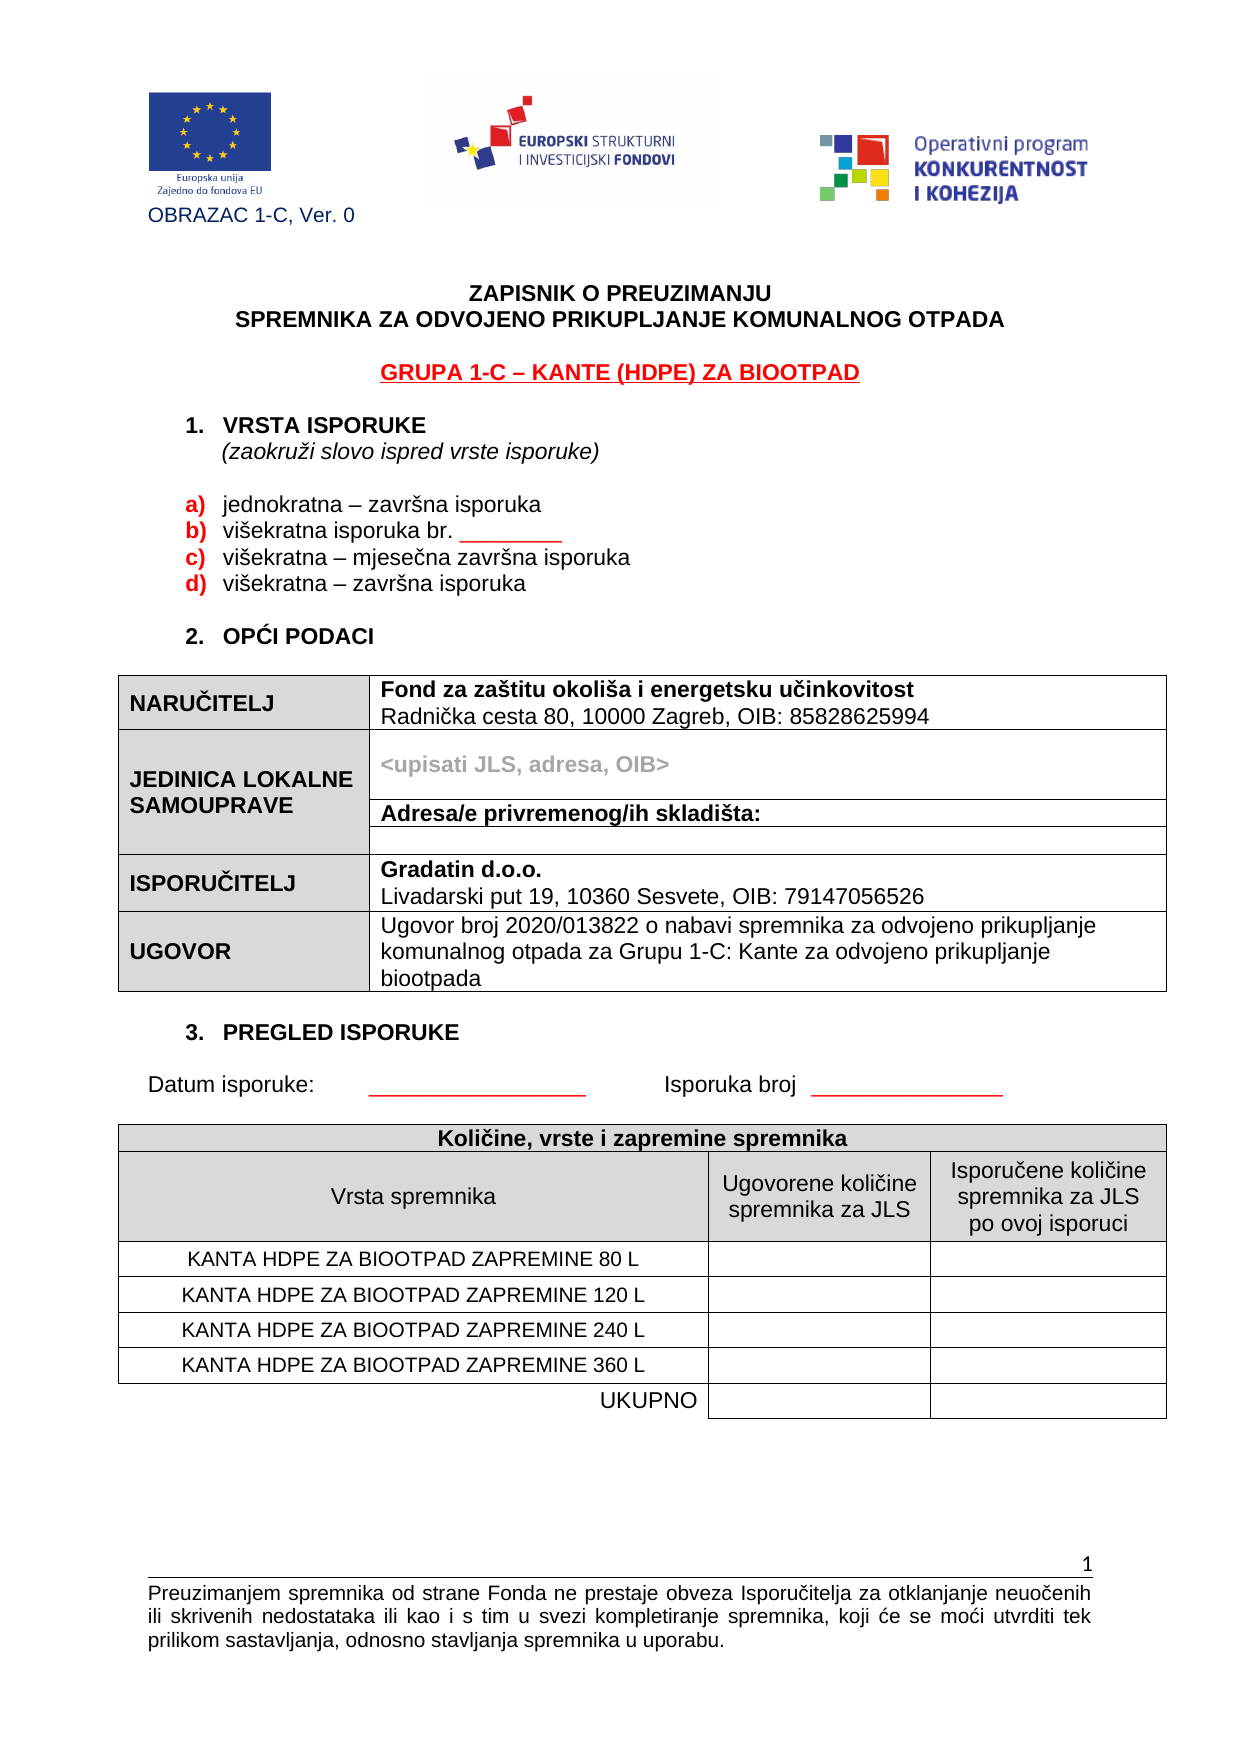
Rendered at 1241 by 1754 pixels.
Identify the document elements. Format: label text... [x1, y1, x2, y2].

text SPREMNIKA ZA ODVOJENO PRIKUPLJANJE KOMUNALNOG OTPADA [148, 306, 1093, 333]
table_cell KANTA HDPE ZA BIOOTPAD ZAPREMINE 120 L [119, 1277, 708, 1312]
table_header Fond za zaštitu okoliša i energetsku učinkovitost Radnička cesta 80, 10000 Zagreb, OIB: 85828625994 [370, 676, 1166, 729]
table_cell [931, 1348, 1166, 1382]
table_cell KANTA HDPE ZA BIOOTPAD ZAPREMINE 240 L [119, 1313, 708, 1347]
text (zaokruži slovo ispred vrste isporuke) [221, 438, 1093, 464]
table_header Količine, vrste i zapremine spremnika [119, 1125, 1166, 1151]
table_cell [931, 1277, 1166, 1312]
table_cell <upisati JLS, adresa, OIB> [370, 730, 1166, 799]
picture [820, 135, 1088, 204]
table_cell Gradatin d.o.o. Livadarski put 19, 10360 Sesvete, OIB: 79147056526 [370, 855, 1166, 911]
text GRUPA 1-C – KANTE (HDPE) ZA BIOOTPAD [148, 359, 1093, 385]
table_cell [709, 1348, 930, 1382]
table_cell KANTA HDPE ZA BIOOTPAD ZAPREMINE 80 L [119, 1242, 708, 1276]
table_cell JEDINICA LOKALNE SAMOUPRAVE [119, 730, 369, 854]
table_cell Isporučene količine spremnika za JLS po ovoj isporuci [931, 1152, 1166, 1241]
list PREGLED ISPORUKE [185, 1018, 1093, 1045]
table_cell Ugovor broj 2020/013822 o nabavi spremnika za odvojeno prikupljanje komunalnog otpada za Grupu 1-C: Kante za odvojeno prikupljanje biootpada [370, 912, 1166, 991]
table_cell Ugovorene količine spremnika za JLS [709, 1152, 930, 1241]
picture [424, 73, 717, 204]
table_cell [370, 827, 1166, 854]
table_cell [709, 1242, 930, 1276]
list VRSTA ISPORUKE [185, 412, 1093, 438]
text Datum isporuke: _________________ Isporuka broj _______________ [148, 1071, 1093, 1097]
table_cell UKUPNO [118, 1384, 708, 1418]
table_cell [709, 1313, 930, 1347]
list višekratna – završna isporuka [185, 570, 1093, 596]
table_cell [931, 1242, 1166, 1276]
table_cell [931, 1384, 1166, 1418]
table_header NARUČITELJ [119, 676, 369, 729]
list OPĆI PODACI [185, 623, 1093, 649]
table_cell Adresa/e privremenog/ih skladišta: [370, 800, 1166, 826]
table_cell [709, 1384, 930, 1418]
table_cell KANTA HDPE ZA BIOOTPAD ZAPREMINE 360 L [119, 1348, 708, 1382]
table_cell Vrsta spremnika [119, 1152, 708, 1241]
table_cell ISPORUČITELJ [119, 855, 369, 911]
list višekratna isporuka br. ________ [185, 517, 1093, 543]
text ZAPISNIK O PREUZIMANJU [148, 280, 1093, 306]
list jednokratna – završna isporuka [185, 491, 1093, 517]
table_cell UGOVOR [119, 912, 369, 991]
table_cell [709, 1277, 930, 1312]
list višekratna – mjesečna završna isporuka [185, 543, 1093, 570]
table_cell [931, 1313, 1166, 1347]
